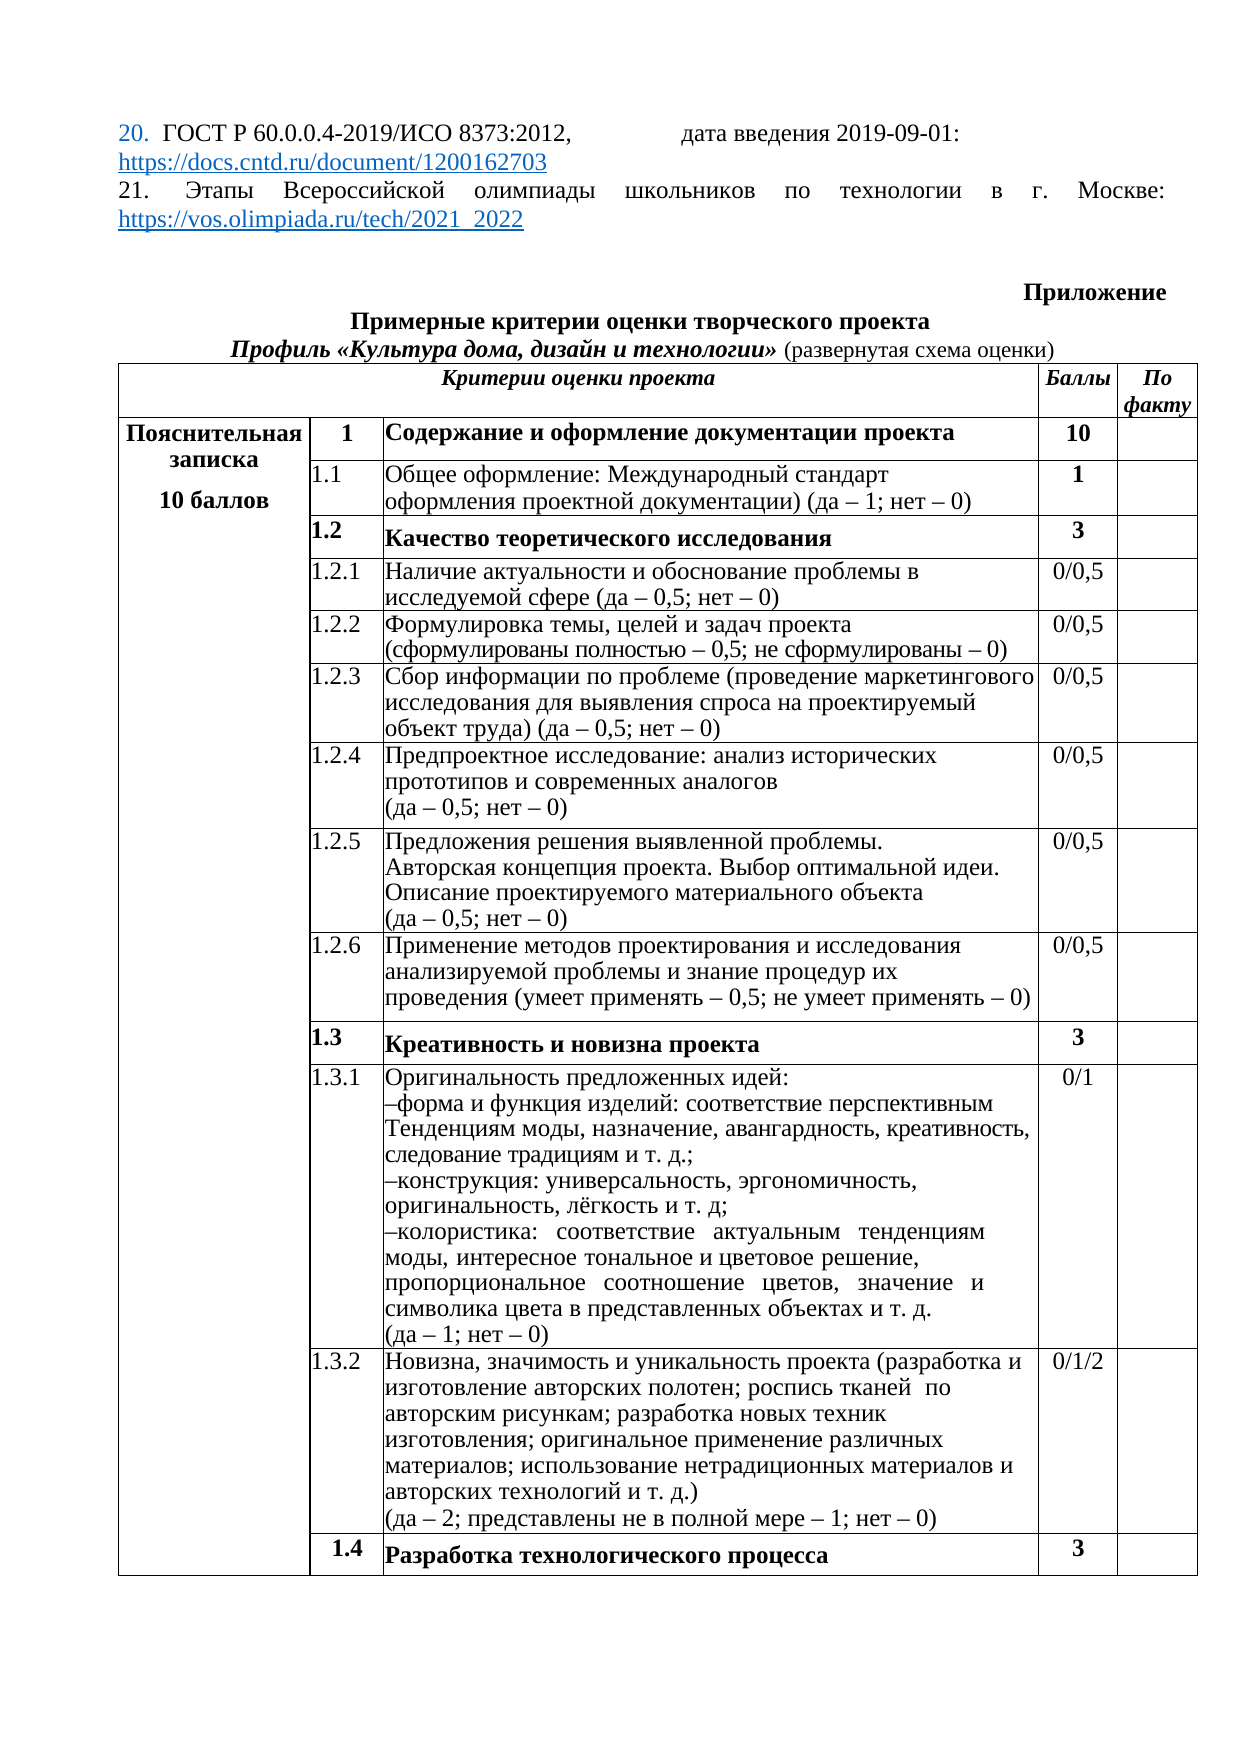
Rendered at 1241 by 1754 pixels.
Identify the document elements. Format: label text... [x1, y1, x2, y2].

table_cell 0/0,5 [1039, 664, 1117, 742]
table_cell [1118, 1349, 1197, 1532]
table_cell 1.3.2 [311, 1349, 383, 1532]
table_cell Новизна, значимость и уникальность проекта (разработка и изготовление авторских полотен; роспись тканей по авторским рисункам; разработка новых техник изготовления; оригинальное применение различных материалов; использование нетрадиционных материалов и авторских технологий и т. д.) (да – 2; представлены не в полной мере – 1; нет – 0) [384, 1349, 1038, 1532]
table_cell 1 [1039, 461, 1117, 515]
table_cell 0/0,5 [1039, 611, 1117, 663]
table_cell 1.2.1 [311, 559, 383, 610]
table_cell Качество теоретического исследования [384, 516, 1038, 558]
table_cell 1.3.1 [311, 1065, 383, 1348]
subtitle Приложение [118, 277, 1166, 306]
table_cell 0/1 [1039, 1065, 1117, 1348]
table_cell [1118, 418, 1197, 460]
table_cell [1118, 1022, 1197, 1064]
table_cell Наличие актуальности и обоснование проблемы в исследуемой сфере (да – 0,5; нет – 0) [384, 559, 1038, 610]
text 21. Этапы Всероссийской олимпиады школьников по технологии в г. Москве: https://vos.olimpiada.ru/tech/2021_2022 [118, 176, 1166, 233]
table_cell 0/0,5 [1039, 743, 1117, 828]
table_cell 3 [1039, 1534, 1117, 1575]
table_cell 1.3 [311, 1022, 383, 1064]
table_cell Формулировка темы, целей и задач проекта (сформулированы полностью – 0,5; не сформулированы – 0) [384, 611, 1038, 663]
table_cell Креативность и новизна проекта [384, 1022, 1038, 1064]
table_cell [1118, 461, 1197, 515]
table_cell Сбор информации по проблеме (проведение маркетингового исследования для выявления спроса на проектируемый объект труда) (да – 0,5; нет – 0) [384, 664, 1038, 742]
table_cell Общее оформление: Международный стандарт оформления проектной документации) (да – 1; нет – 0) [384, 461, 1038, 515]
table_cell 1.2.2 [311, 611, 383, 663]
table_cell [1118, 611, 1197, 663]
table_cell Предложения решения выявленной проблемы. Авторская концепция проекта. Выбор оптимальной идеи. Описание проектируемого материального объекта (да – 0,5; нет – 0) [384, 829, 1038, 932]
table_header Критерии оценки проекта [119, 364, 1038, 417]
table_cell [1118, 664, 1197, 742]
text Профиль «Культура дома, дизайн и технологии» (развернутая схема оценки) [118, 334, 1166, 363]
table_cell 1.2.5 [311, 829, 383, 932]
table_cell 3 [1039, 516, 1117, 558]
text https://docs.cntd.ru/document/1200162703 [118, 147, 1166, 176]
table_cell Предпроектное исследование: анализ исторических прототипов и современных аналогов (да – 0,5; нет – 0) [384, 743, 1038, 828]
table_cell 1.2.4 [311, 743, 383, 828]
table_cell [1118, 516, 1197, 558]
table_cell Пояснительная записка 10 баллов [119, 418, 309, 1575]
table_cell [1118, 743, 1197, 828]
table_cell 1.4 [311, 1534, 383, 1575]
table_cell 1.2.3 [311, 664, 383, 742]
table_cell Оригинальность предложенных идей: –форма и функция изделий: соответствие перспективным Тенденциям моды, назначение, авангардность, креативность, следование традициям и т. д.; –конструкция: универсальность, эргономичность, оригинальность, лёгкость и т. д; –колористика: соответствие актуальным тенденциям моды, интересное тональное и цветовое решение, пропорциональное соотношение цветов, значение и символика цвета в представленных объектах и т. д. (да – 1; нет – 0) [384, 1065, 1038, 1348]
text 20. ГОСТ Р 60.0.0.4-2019/ИСО 8373:2012, дата введения 2019-09-01: [118, 118, 1166, 147]
table_cell [1118, 1534, 1197, 1575]
table_header Баллы [1039, 364, 1117, 417]
table_cell 10 [1039, 418, 1117, 460]
table_cell 1.1 [311, 461, 383, 515]
table_cell Применение методов проектирования и исследования анализируемой проблемы и знание процедур их проведения (умеет применять – 0,5; не умеет применять – 0) [384, 933, 1038, 1021]
table_cell 0/0,5 [1039, 933, 1117, 1021]
table_cell [1118, 933, 1197, 1021]
table_cell [1118, 829, 1197, 932]
table_header По факту [1118, 364, 1197, 417]
table_cell 0/0,5 [1039, 829, 1117, 932]
table_cell 1.2.6 [311, 933, 383, 1021]
text Примерные критерии оценки творческого проекта [118, 306, 1166, 334]
table_cell [1118, 1065, 1197, 1348]
table_cell 3 [1039, 1022, 1117, 1064]
table_cell Содержание и оформление документации проекта [384, 418, 1038, 460]
table_cell 1.2 [311, 516, 383, 558]
table_cell [1118, 559, 1197, 610]
table_cell 0/0,5 [1039, 559, 1117, 610]
table_cell 0/1/2 [1039, 1349, 1117, 1532]
table_cell 1 [311, 418, 383, 460]
table_cell Разработка технологического процесса [384, 1534, 1038, 1575]
